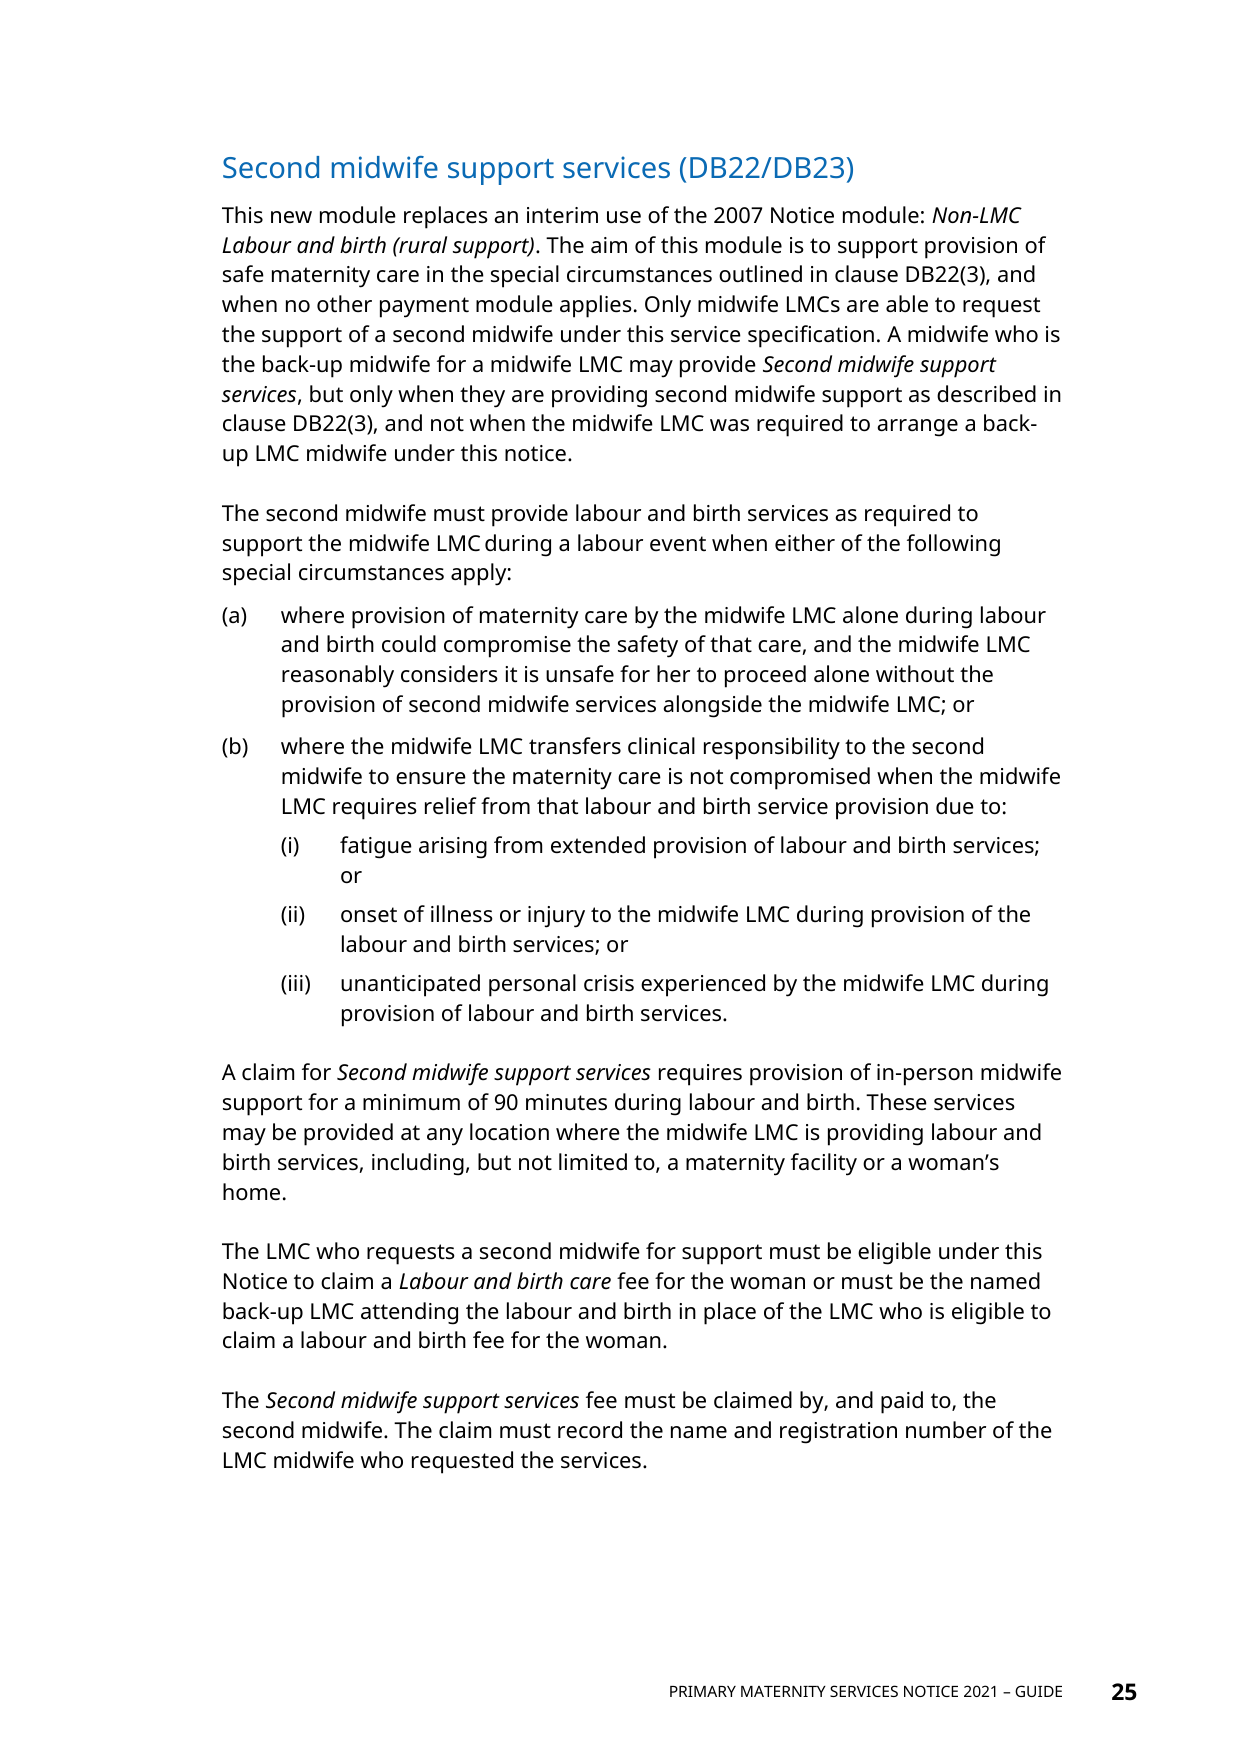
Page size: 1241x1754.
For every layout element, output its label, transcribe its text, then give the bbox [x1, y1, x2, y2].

subtitle Second midwife support services (DB22/DB23) [222, 148, 1063, 187]
text fatigue arising from extended provision of labour and birth services; or [281, 830, 1063, 890]
text where the midwife LMC transfers clinical responsibility to the second midwife to ensure the maternity care is not compromised when the midwife LMC requires relief from that labour and birth service provision due to: [222, 731, 1063, 821]
text where provision of maternity care by the midwife LMC alone during labour and birth could compromise the safety of that care, and the midwife LMC reasonably considers it is unsafe for her to proceed alone without the provision of second midwife services alongside the midwife LMC; or [222, 600, 1063, 719]
text This new module replaces an interim use of the 2007 Notice module: Non-LMC Labour and birth (rural support). The aim of this module is to support provision of safe maternity care in the special circumstances outlined in clause DB22(3), and when no other payment module applies. Only midwife LMCs are able to request the support of a second midwife under this service specification. A midwife who is the back-up midwife for a midwife LMC may provide Second midwife support services, but only when they are providing second midwife support as described in clause DB22(3), and not when the midwife LMC was required to arrange a back-up LMC midwife under this notice. [222, 200, 1063, 468]
text onset of illness or injury to the midwife LMC during provision of the labour and birth services; or [281, 899, 1063, 959]
text A claim for Second midwife support services requires provision of in-person midwife support for a minimum of 90 minutes during labour and birth. These services may be provided at any location where the midwife LMC is providing labour and birth services, including, but not limited to, a maternity facility or a woman’s home. [222, 1057, 1063, 1206]
text The LMC who requests a second midwife for support must be eligible under this Notice to claim a Labour and birth care fee for the woman or must be the named back-up LMC attending the labour and birth in place of the LMC who is eligible to claim a labour and birth fee for the woman. [222, 1236, 1063, 1355]
text The Second midwife support services fee must be claimed by, and paid to, the second midwife. The claim must record the name and registration number of the LMC midwife who requested the services. [222, 1385, 1063, 1474]
text unanticipated personal crisis experienced by the midwife LMC during provision of labour and birth services. [281, 968, 1063, 1028]
text The second midwife must provide labour and birth services as required to support the midwife LMC during a labour event when either of the following special circumstances apply: [222, 498, 1063, 587]
